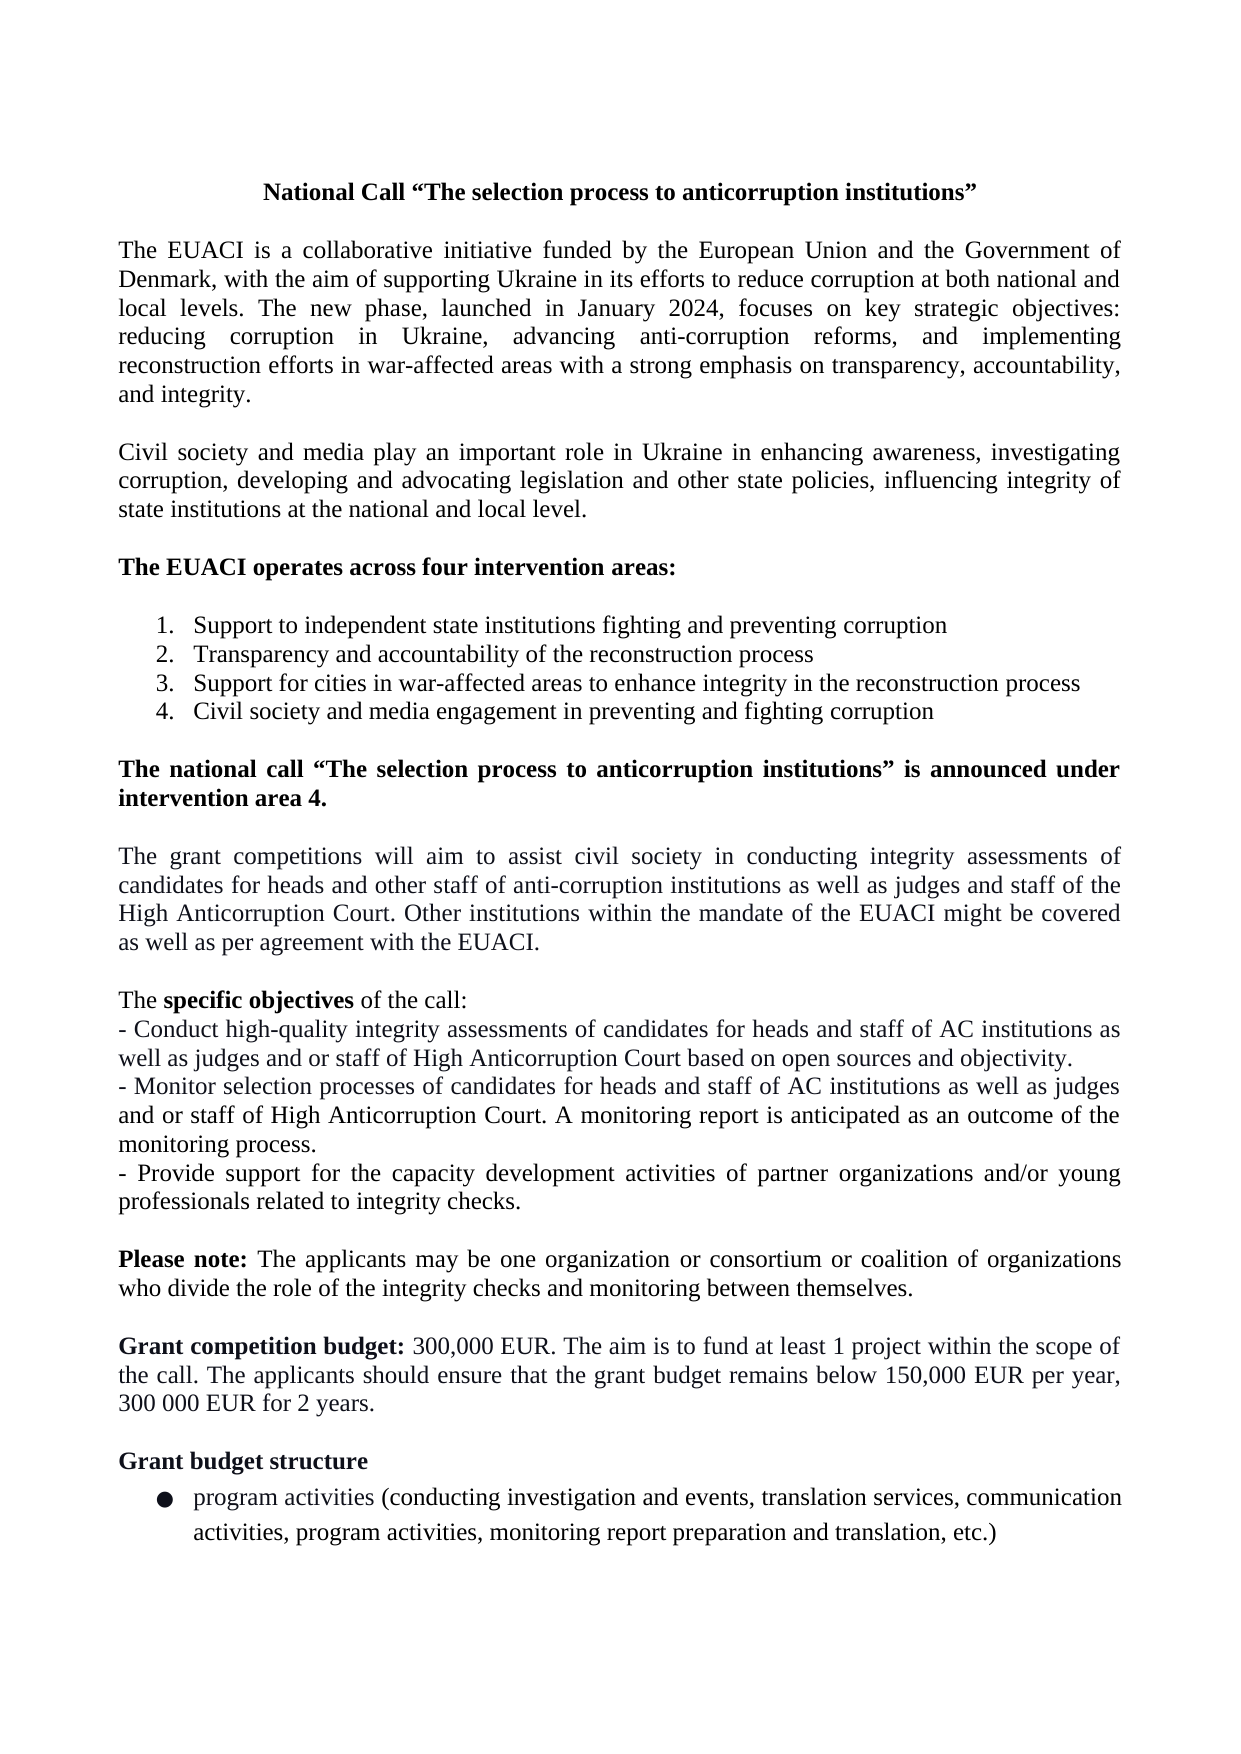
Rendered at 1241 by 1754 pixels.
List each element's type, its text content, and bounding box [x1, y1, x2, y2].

list program activities (conducting investigation and events, translation services, communication activities, program activities, monitoring report preparation and translation, etc.) [156, 1475, 1122, 1546]
text Grant budget structure [118, 1446, 1122, 1475]
text National Call “The selection process to anticorruption institutions” [118, 177, 1122, 206]
text Please note: The applicants may be one organization or consortium or coalition of organizations who divide the role of the integrity checks and monitoring between themselves. [118, 1244, 1122, 1302]
list Support to independent state institutions fighting and preventing corruption [156, 610, 1122, 639]
list Support for cities in war-affected areas to enhance integrity in the reconstruction process [156, 668, 1122, 696]
text Civil society and media play an important role in Ukraine in enhancing awareness, investigating corruption, developing and advocating legislation and other state policies, influencing integrity of state institutions at the national and local level. [118, 437, 1122, 523]
text Grant competition budget: 300,000 EUR. The aim is to fund at least 1 project within the scope of the call. The applicants should ensure that the grant budget remains below 150,000 EUR per year, 300 000 EUR for 2 years. [118, 1331, 1122, 1417]
text - Monitor selection processes of candidates for heads and staff of AC institutions as well as judges and or staff of High Anticorruption Court. A monitoring report is anticipated as an outcome of the monitoring process. [118, 1071, 1122, 1158]
list Civil society and media engagement in preventing and fighting corruption [156, 696, 1122, 725]
text The EUACI operates across four intervention areas: [118, 552, 1122, 581]
text The specific objectives of the call: [118, 985, 1122, 1014]
text The EUACI is a collaborative initiative funded by the European Union and the Government of Denmark, with the aim of supporting Ukraine in its efforts to reduce corruption at both national and local levels. The new phase, launched in January 2024, focuses on key strategic objectives: reducing corruption in Ukraine, advancing anti-corruption reforms, and implementing reconstruction efforts in war-affected areas with a strong emphasis on transparency, accountability, and integrity. [118, 235, 1122, 408]
text - Conduct high-quality integrity assessments of candidates for heads and staff of AC institutions as well as judges and or staff of High Anticorruption Court based on open sources and objectivity. [118, 1014, 1122, 1071]
text The grant competitions will aim to assist civil society in conducting integrity assessments of candidates for heads and other staff of anti-corruption institutions as well as judges and staff of the High Anticorruption Court. Other institutions within the mandate of the EUACI might be covered as well as per agreement with the EUACI. [118, 841, 1122, 956]
list Transparency and accountability of the reconstruction process [156, 639, 1122, 668]
text - Provide support for the capacity development activities of partner organizations and/or young professionals related to integrity checks. [118, 1158, 1122, 1215]
text The national call “The selection process to anticorruption institutions” is announced under intervention area 4. [118, 754, 1122, 812]
